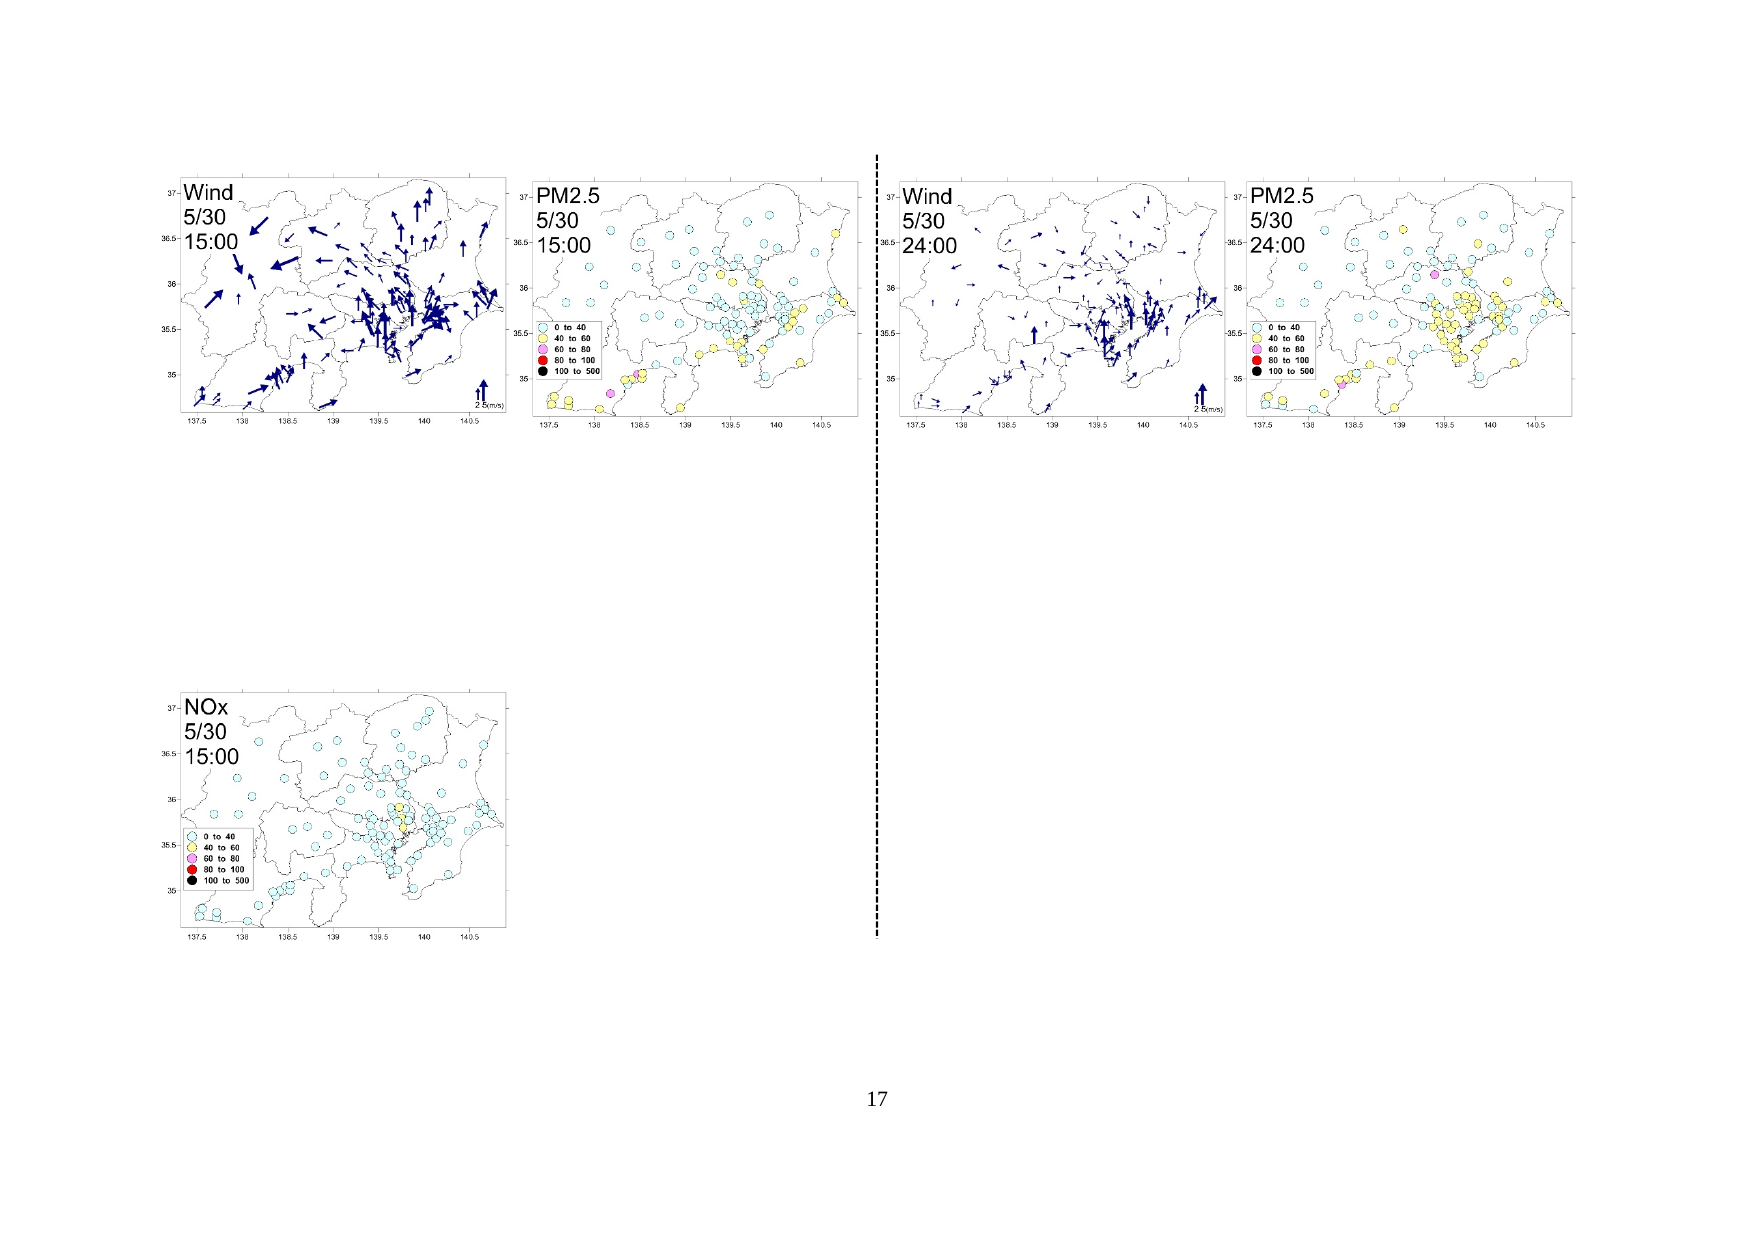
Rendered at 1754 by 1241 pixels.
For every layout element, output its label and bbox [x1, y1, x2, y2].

picture [161, 173, 510, 425]
picture [880, 177, 1576, 429]
picture [161, 689, 510, 941]
picture [513, 177, 862, 429]
